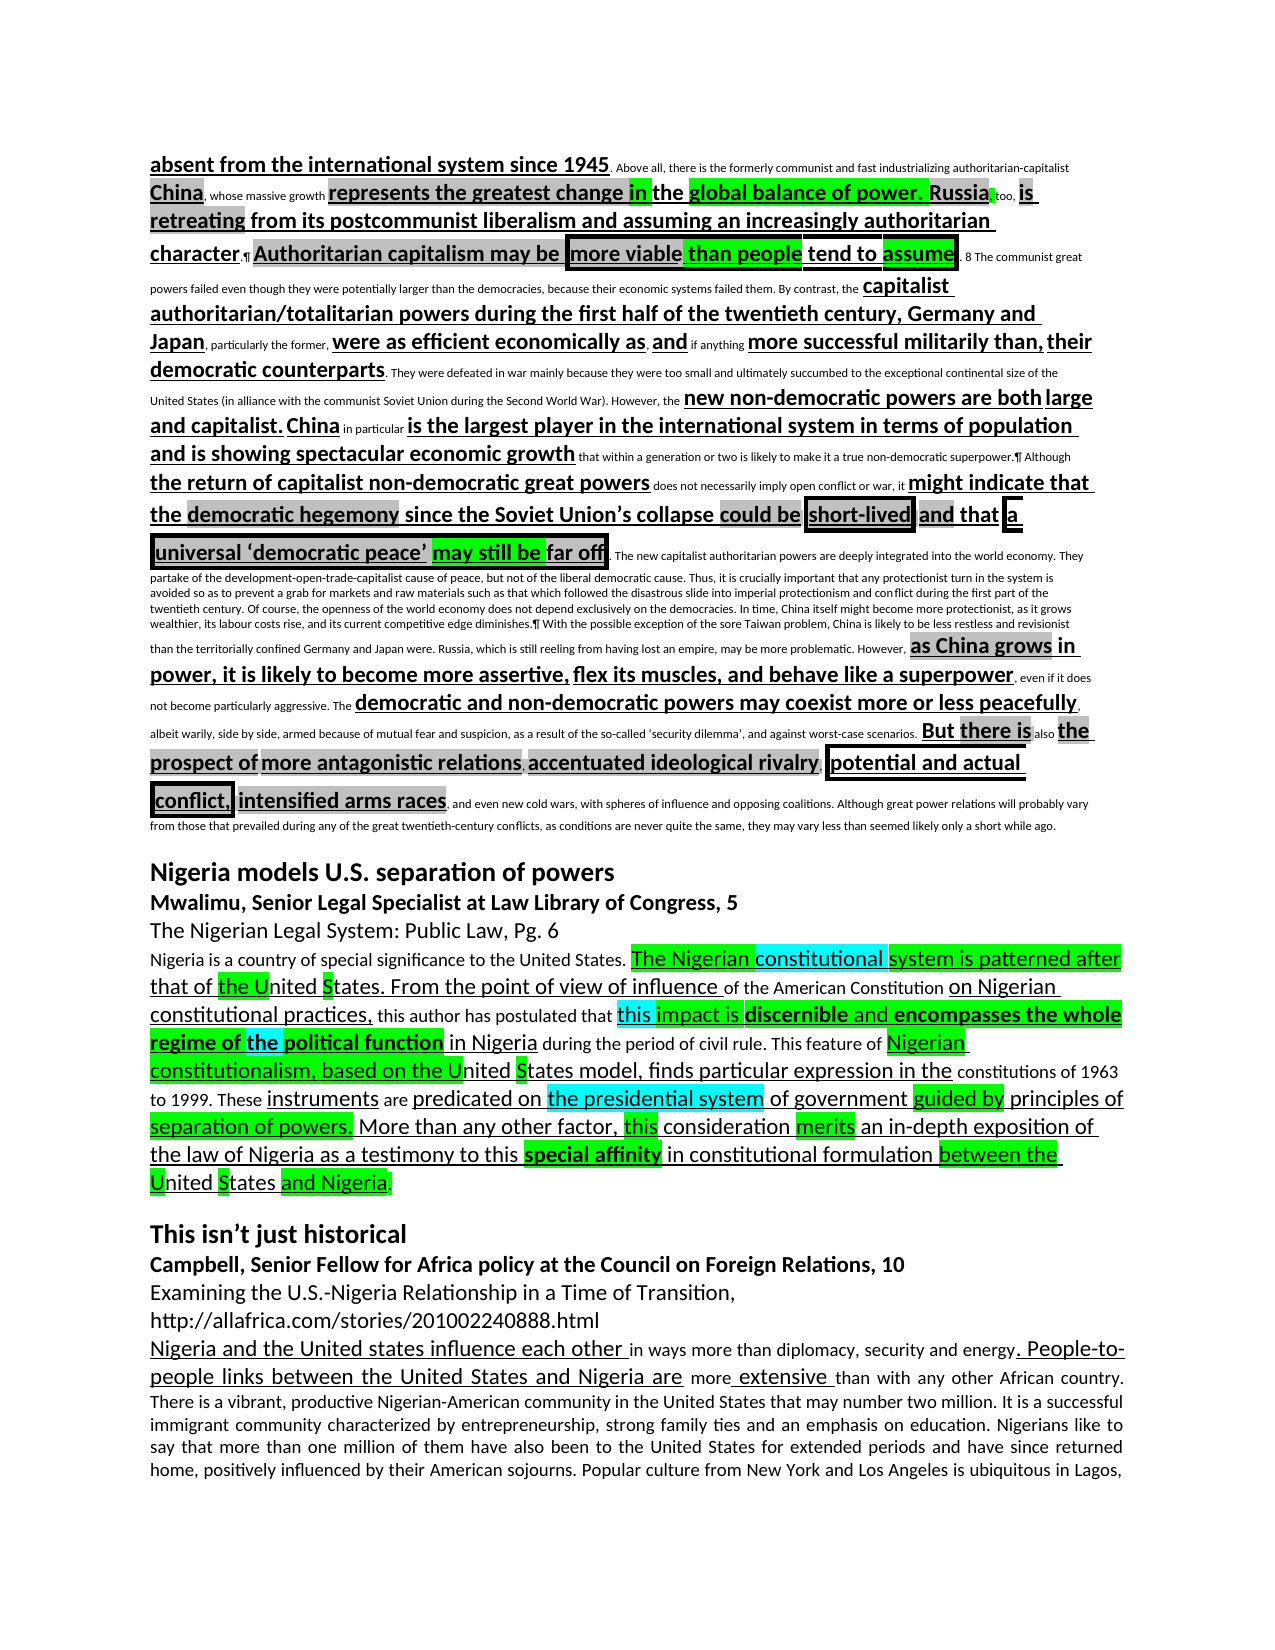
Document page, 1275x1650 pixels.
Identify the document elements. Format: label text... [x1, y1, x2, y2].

text The Nigerian Legal System: Public Law, Pg. 6 [150, 916, 1125, 944]
text Examining the U.S.-Nigeria Relationship in a Time of Transition, http://allafrica.com/stories/201002240888.html [150, 1278, 1125, 1334]
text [150, 1334, 1125, 1482]
text Nigeria models U.S. separation of powers [150, 855, 1125, 888]
text Campbell, Senior Fellow for Africa policy at the Council on Foreign Relations, 10 [150, 1250, 1125, 1278]
text Nigeria is a country of special significance to the United States. The Nigerian constitutional system is patterned after that of the United States. From the point of view of influence of the American Constitution on Nigerian constitutional practices, this author has postulated that this impact is discernible and encompasses the whole regime of the political function in Nigeria during the period of civil rule. This feature of Nigerian constitutionalism, based on the United States model, finds particular expression in the constitutions of 1963 to 1999. These instruments are predicated on the presidential system of government guided by principles of separation of powers. More than any other factor, this consideration merits an in-depth exposition of the law of Nigeria as a testimony to this special affinity in constitutional formulation between the United States and Nigeria. [150, 944, 1125, 1196]
text Mwalimu, Senior Legal Specialist at Law Library of Congress, 5 [150, 888, 1125, 916]
text This isn’t just historical [150, 1217, 1125, 1250]
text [150, 150, 1095, 834]
